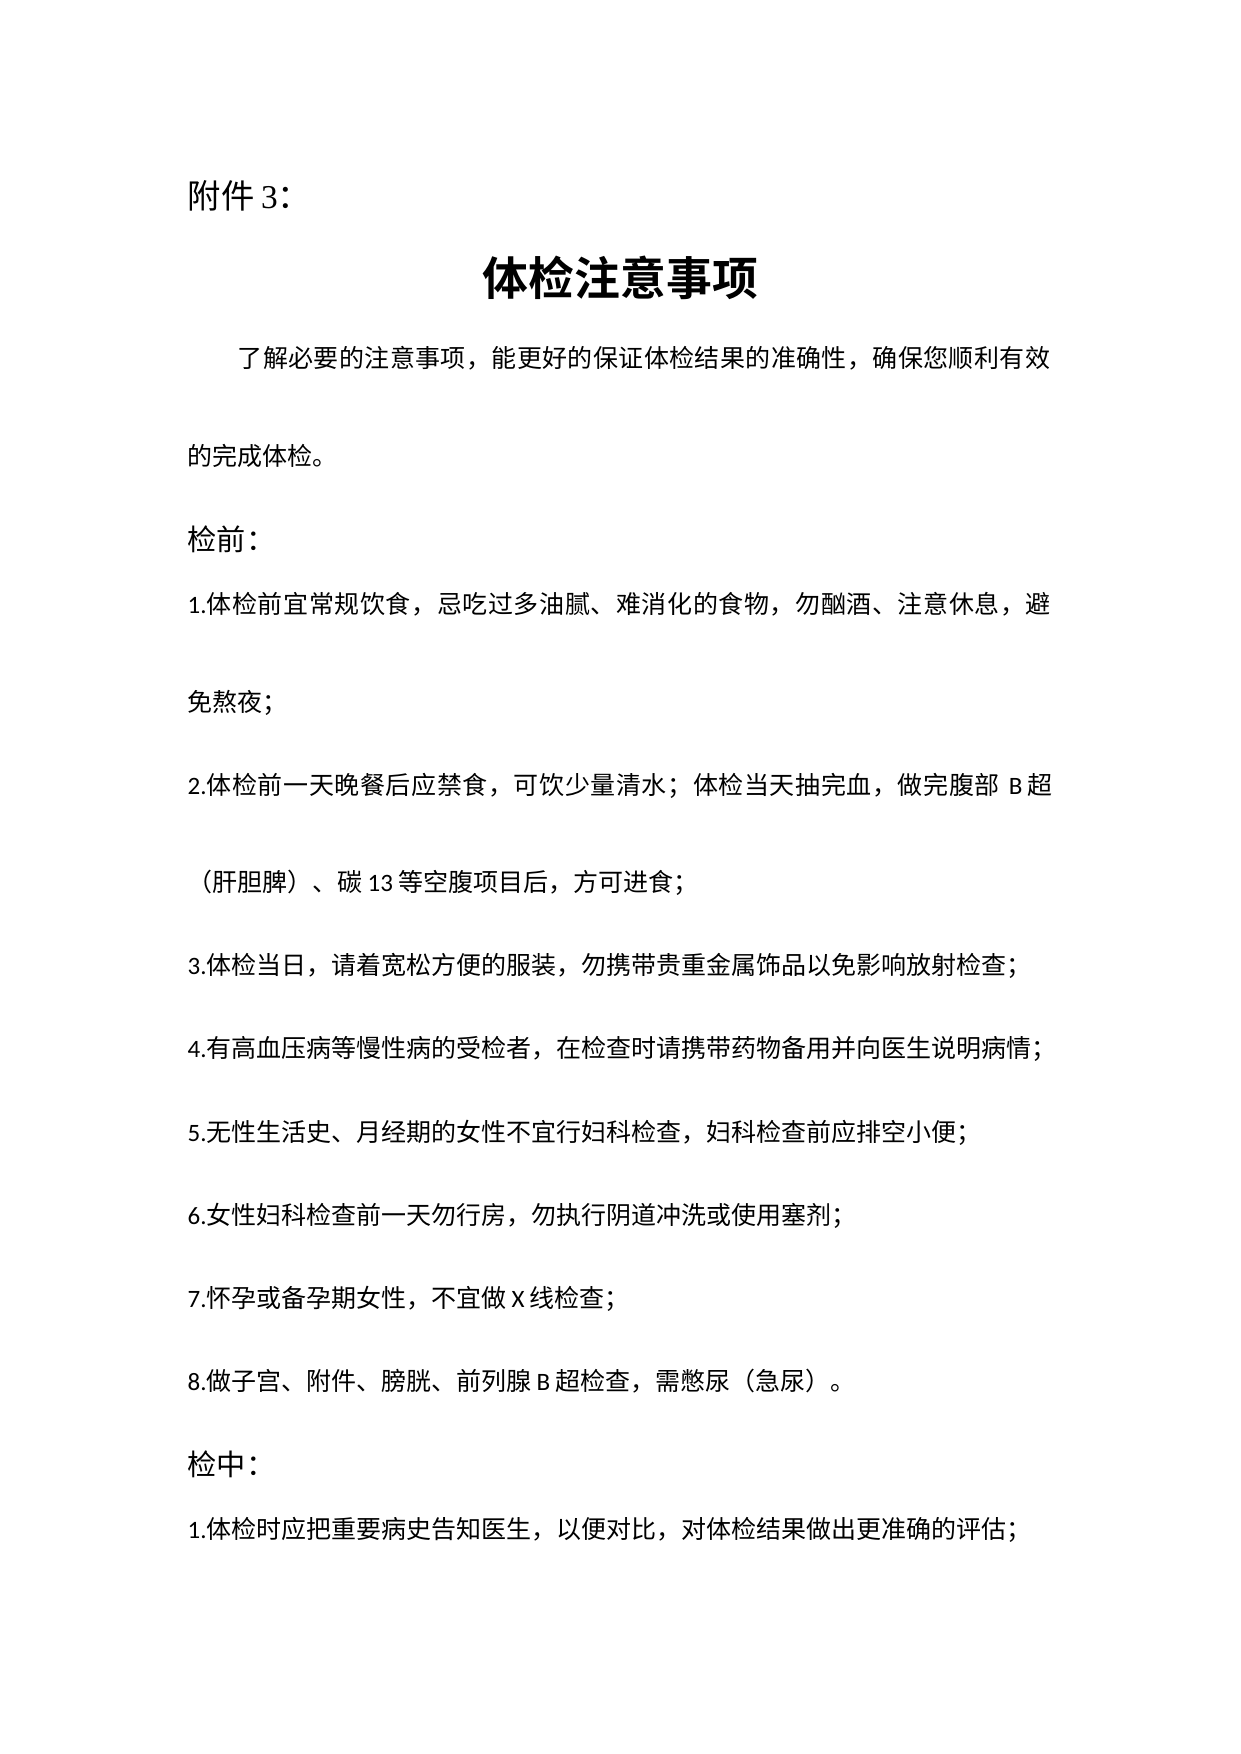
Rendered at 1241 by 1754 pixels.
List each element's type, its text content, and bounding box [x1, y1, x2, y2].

list 体检前宜常规饮食，忌吃过多油腻、难消化的食物，勿酗酒、注意休息，避免熬夜； [187, 570, 1053, 733]
text 了解必要的注意事项，能更好的保证体检结果的准确性，确保您顺利有效的完成体检。 [187, 324, 1053, 487]
list 体检时应把重要病史告知医生，以便对比，对体检结果做出更准确的评估； [187, 1495, 1053, 1560]
text 体检注意事项 [187, 227, 1053, 324]
list 检中： [187, 1430, 1053, 1495]
text 附件3： [187, 162, 1053, 227]
list 女性妇科检查前一天勿行房，勿执行阴道冲洗或使用塞剂； [187, 1181, 1053, 1246]
list 无性生活史、月经期的女性不宜行妇科检查，妇科检查前应排空小便； [187, 1098, 1053, 1163]
list 有高血压病等慢性病的受检者，在检查时请携带药物备用并向医生说明病情； [187, 1014, 1053, 1079]
list 做子宫、附件、膀胱、前列腺B超检查，需憋尿（急尿）。 [187, 1347, 1053, 1412]
list 体检当日，请着宽松方便的服装，勿携带贵重金属饰品以免影响放射检查； [187, 931, 1053, 996]
list 体检前一天晚餐后应禁食，可饮少量清水；体检当天抽完血，做完腹部B超（肝胆脾）、碳13等空腹项目后，方可进食； [187, 751, 1053, 913]
text 检前： [187, 505, 1053, 570]
list 怀孕或备孕期女性，不宜做X线检查； [187, 1264, 1053, 1329]
